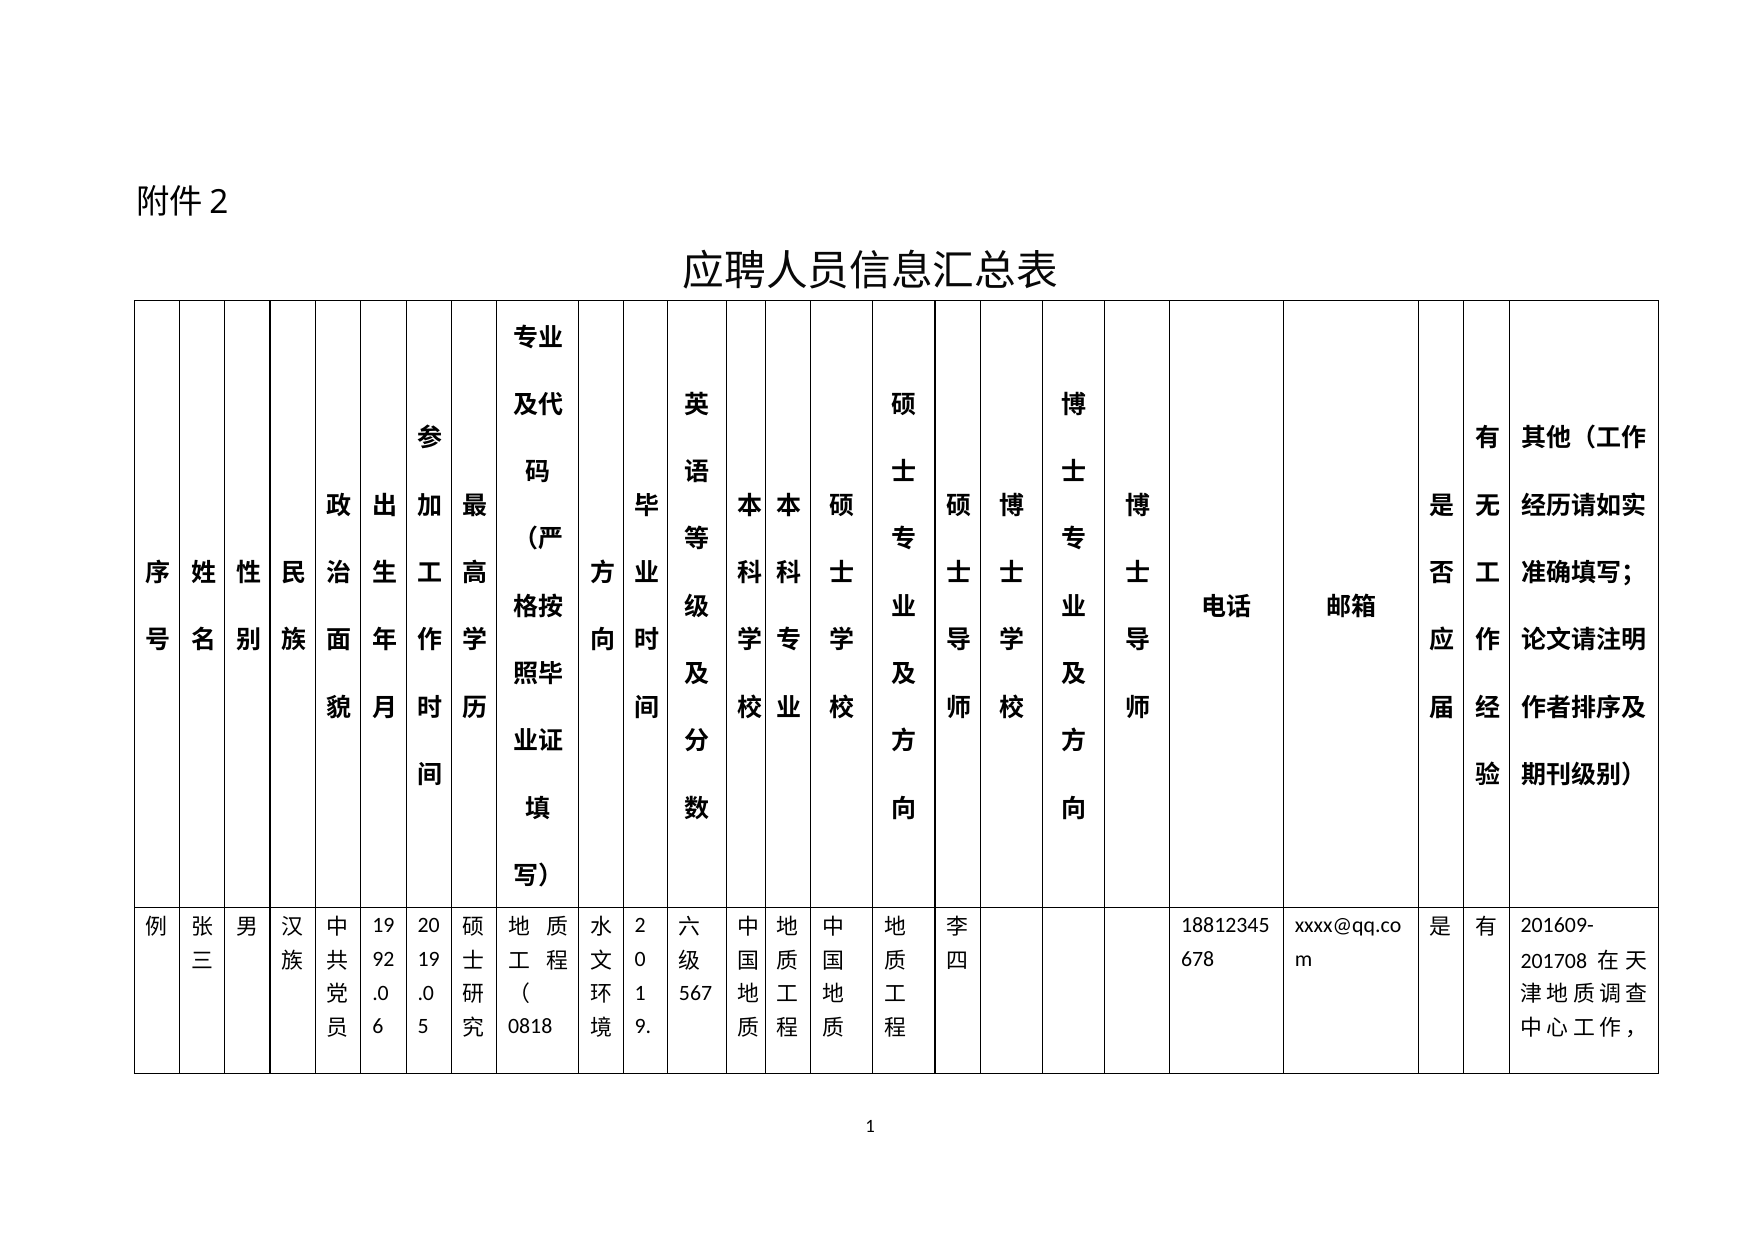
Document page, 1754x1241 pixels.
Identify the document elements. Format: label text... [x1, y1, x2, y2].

table_cell 男 [225, 908, 269, 1073]
table_header 是否应届 [1419, 301, 1463, 907]
table_header 政治面貌 [316, 301, 360, 907]
table_cell 中共党员 [316, 908, 360, 1073]
table_cell [1105, 908, 1169, 1073]
table_header 电话 [1170, 301, 1283, 907]
text 附件2 [136, 166, 1604, 233]
table_cell 水文环境方向 [579, 908, 623, 1073]
table_cell [981, 908, 1042, 1073]
table_header 硕士学校 [811, 301, 872, 907]
table_cell 1992.06 [361, 908, 406, 1073]
table_cell 例 [135, 908, 179, 1073]
table_header 性别 [225, 301, 269, 907]
table_cell [1043, 908, 1104, 1073]
table_header 博士专业及方向 [1043, 301, 1104, 907]
table_header 序号 [135, 301, 179, 907]
table_cell 2019.06 [624, 908, 667, 1073]
table_cell 汉族 [271, 908, 315, 1073]
table_header 硕士专业及方向 [873, 301, 934, 907]
text 应聘人员信息汇总表 [136, 233, 1604, 300]
table_cell 18812345678 [1170, 908, 1283, 1073]
table_header 硕士导师 [936, 301, 980, 907]
table_cell 地质工程（0818） [497, 908, 578, 1073]
table_cell xxxx@qq.com [1284, 908, 1418, 1073]
table_cell 2019.05 [407, 908, 451, 1073]
table_header 最高学历 [452, 301, 496, 907]
table_header 英语等级及分数 [668, 301, 726, 907]
table_cell 地质工程 [766, 908, 810, 1073]
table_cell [1510, 908, 1658, 1073]
table_cell 中国地质大学（北京） [811, 908, 872, 1073]
table_cell 地质工程（水文环境方向） [873, 908, 934, 1073]
table_cell 是 [1419, 908, 1463, 1073]
table_cell 李四 [936, 908, 980, 1073]
table_header 博士学校 [981, 301, 1042, 907]
table_header 本科学校 [727, 301, 765, 907]
table_header 有无工作经验 [1464, 301, 1509, 907]
table_cell 有 [1464, 908, 1509, 1073]
table_header 方向 [579, 301, 623, 907]
table_header 毕业时间 [624, 301, 667, 907]
table_header 邮箱 [1284, 301, 1418, 907]
table_header 参加工作时间 [407, 301, 451, 907]
table_header 专业及代码（严格按照毕业证填写） [497, 301, 578, 907]
table_header 本科专业 [766, 301, 810, 907]
table_header 姓名 [180, 301, 224, 907]
table_header 出生年月 [361, 301, 406, 907]
table_header 博士导师 [1105, 301, 1169, 907]
table_header 其他（工作经历请如实准确填写；论文请注明作者排序及期刊级别） [1510, 301, 1658, 907]
table_cell 中国地质大学（北京） [727, 908, 765, 1073]
table_header 民族 [271, 301, 315, 907]
table_cell 六级567 [668, 908, 726, 1073]
table_cell 张三 [180, 908, 224, 1073]
table_cell 硕士研究生 [452, 908, 496, 1073]
